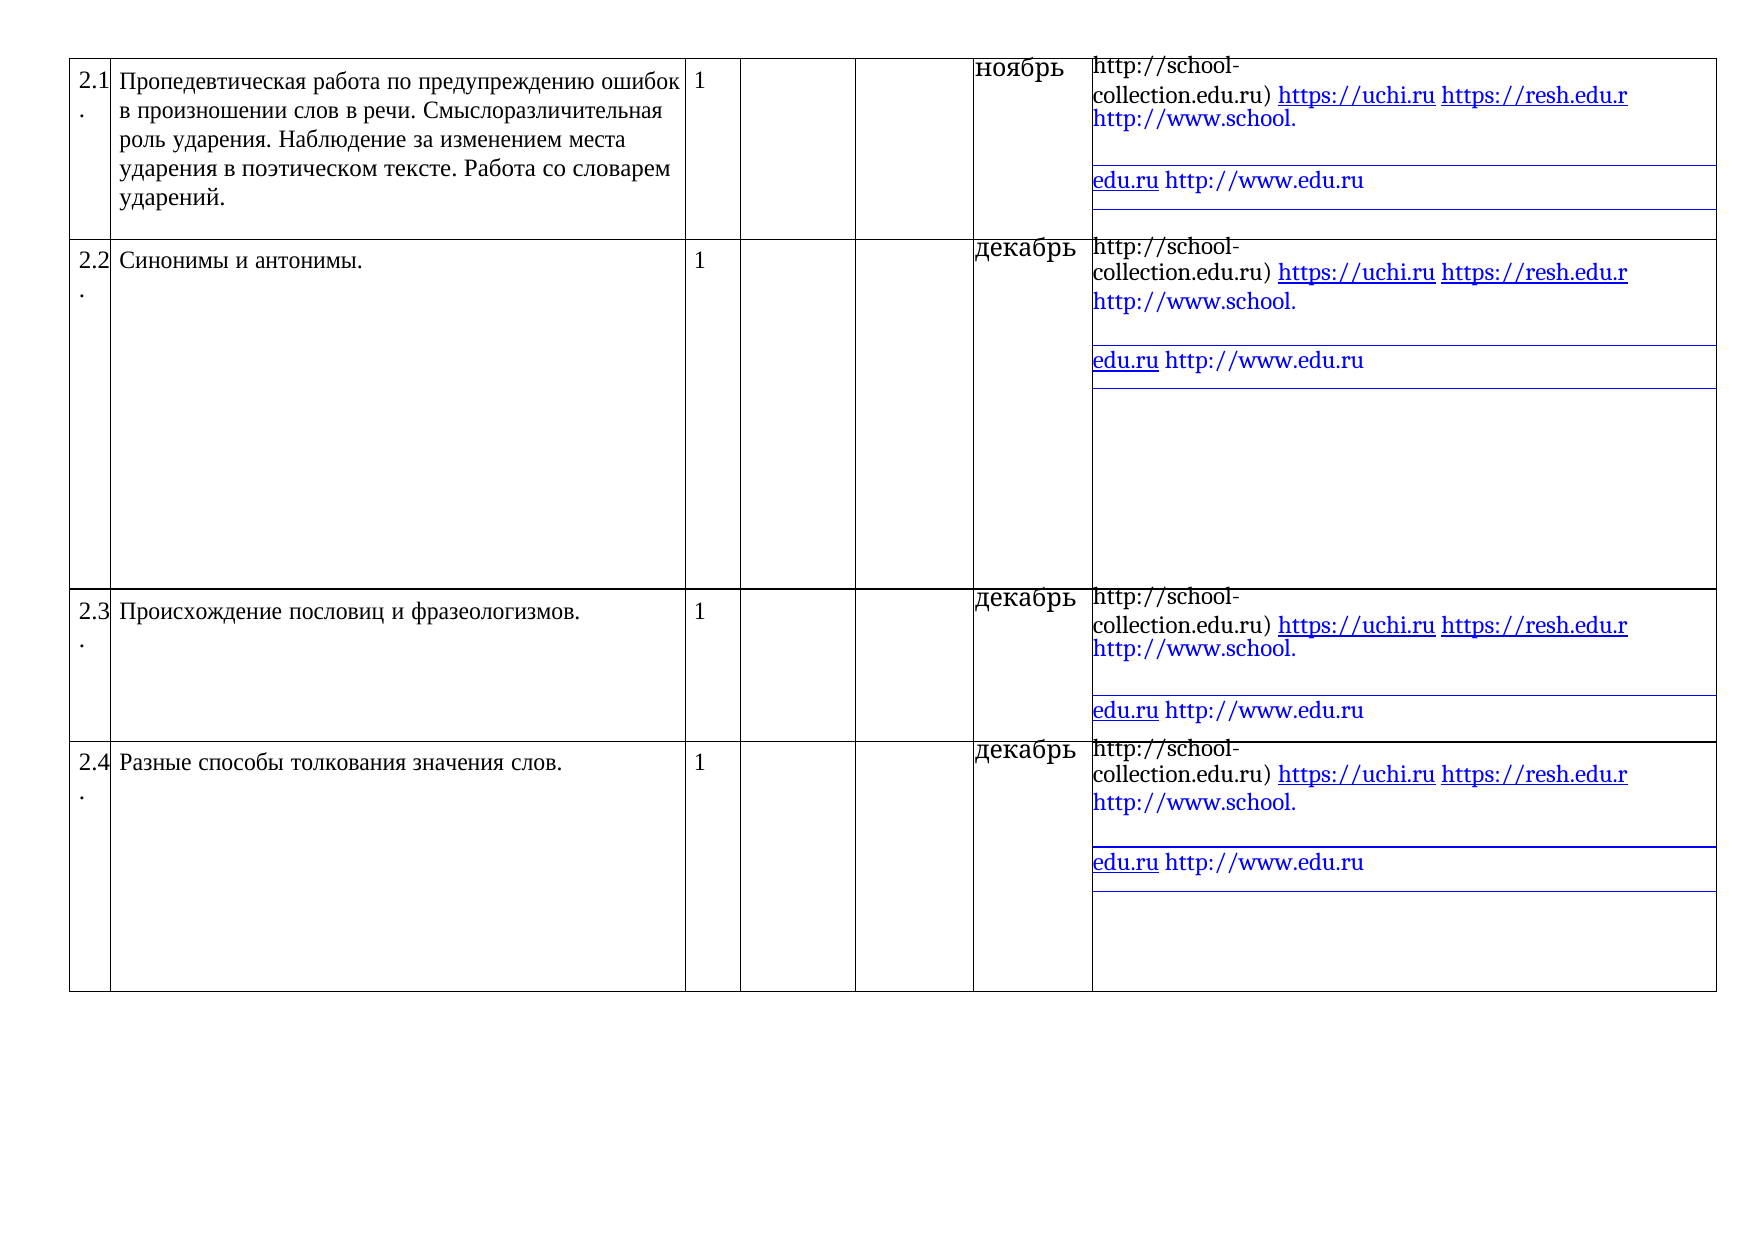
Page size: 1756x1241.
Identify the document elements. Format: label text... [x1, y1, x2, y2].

table_cell [1093, 892, 1716, 991]
table_header 1 [686, 59, 740, 238]
table_cell 2.4. [70, 742, 110, 991]
table_cell [856, 240, 973, 588]
table_cell декабрь [974, 240, 1092, 588]
table_cell [856, 742, 973, 991]
table_cell Синонимы и антонимы. [111, 240, 685, 588]
table_cell 1 [686, 742, 740, 991]
table_cell [741, 240, 855, 588]
table_header Пропедевтическая работа по предупреждению ошибок в произношении слов в речи. Смыслоразличительная роль ударения. Наблюдение за изменением места ударения в поэтическом тексте. Работа со словарем ударений. [111, 59, 685, 238]
table_cell http://school- collection.edu.ru) https://uchi.ru https://resh.edu.r http://www.school. [1093, 240, 1716, 345]
table_cell [1093, 389, 1716, 588]
table_cell декабрь [974, 590, 1092, 741]
table_cell Происхождение пословиц и фразеологизмов. [111, 590, 685, 741]
table_header [741, 59, 855, 238]
table_header http://school- collection.edu.ru) https://uchi.ru https://resh.edu.r http://www.school. [1093, 59, 1716, 164]
table_header ноябрь [974, 59, 1092, 238]
table_cell [741, 590, 855, 741]
table_cell 1 [686, 240, 740, 588]
table_cell Разные способы толкования значения слов. [111, 742, 685, 991]
table_cell [856, 590, 973, 741]
table_cell декабрь [974, 742, 1092, 991]
table_cell [1093, 210, 1716, 238]
table_cell edu.ru http://www.edu.ru [1093, 166, 1716, 209]
table_cell [741, 742, 855, 991]
table_cell edu.ru http://www.edu.ru [1093, 346, 1716, 388]
table_cell http://school- collection.edu.ru) https://uchi.ru https://resh.edu.r http://www.school. [1093, 743, 1716, 846]
table_cell edu.ru http://www.edu.ru [1093, 848, 1716, 891]
table_cell 2.2. [70, 240, 110, 588]
table_header [856, 59, 973, 238]
table_cell edu.ru http://www.edu.ru [1093, 696, 1716, 741]
table_cell 2.3. [70, 590, 110, 741]
table_header 2.1. [70, 59, 110, 238]
table_cell 1 [686, 590, 740, 741]
table_cell http://school- collection.edu.ru) https://uchi.ru https://resh.edu.r http://www.school. [1093, 590, 1716, 694]
